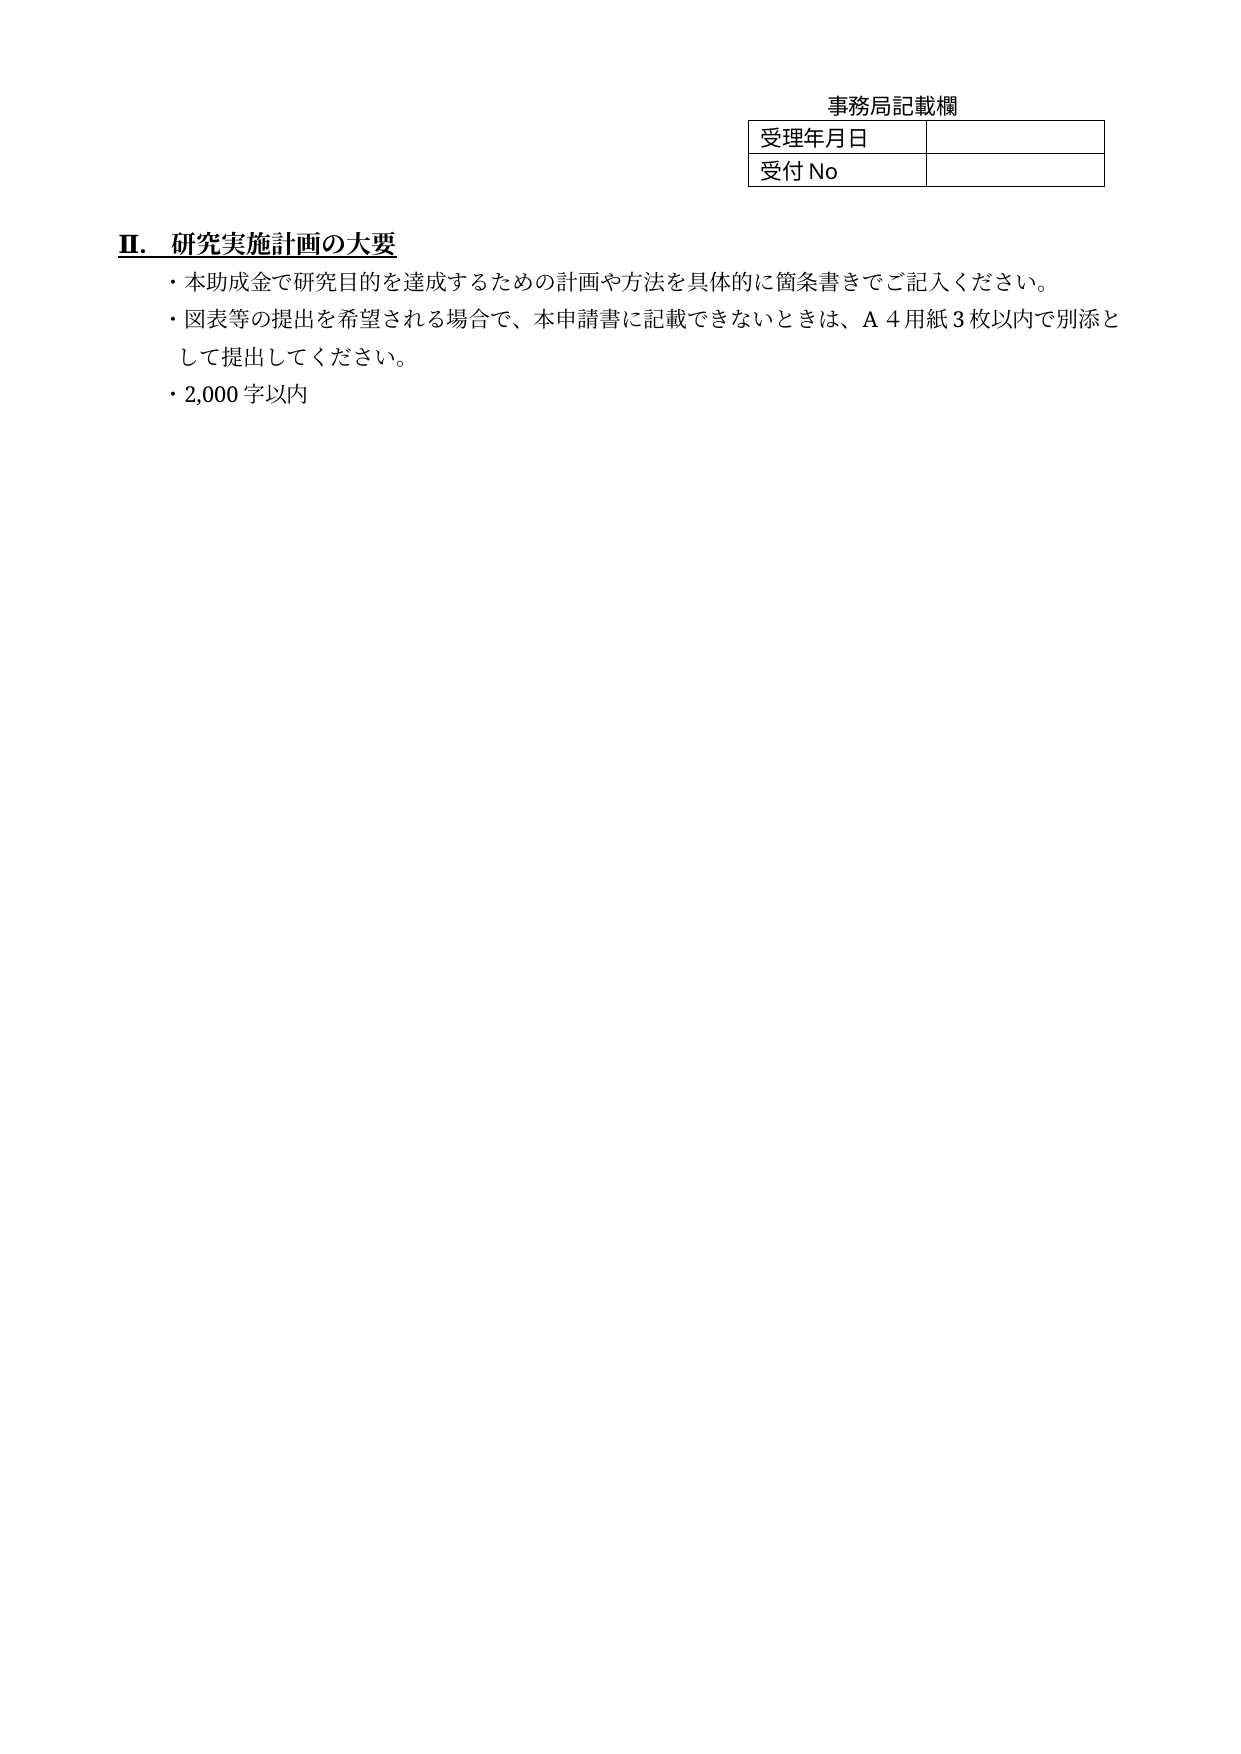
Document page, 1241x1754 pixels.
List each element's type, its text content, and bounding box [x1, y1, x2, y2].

text Ⅱ. 研究実施計画の大要 [118, 224, 1122, 262]
text ・2,000字以内 [162, 374, 1122, 412]
text ・図表等の提出を希望される場合で、本申請書に記載できないときは、A４用紙3枚以内で別添として提出してください。 [162, 299, 1122, 374]
text ・本助成金で研究目的を達成するための計画や方法を具体的に箇条書きでご記入ください。 [162, 262, 1122, 299]
